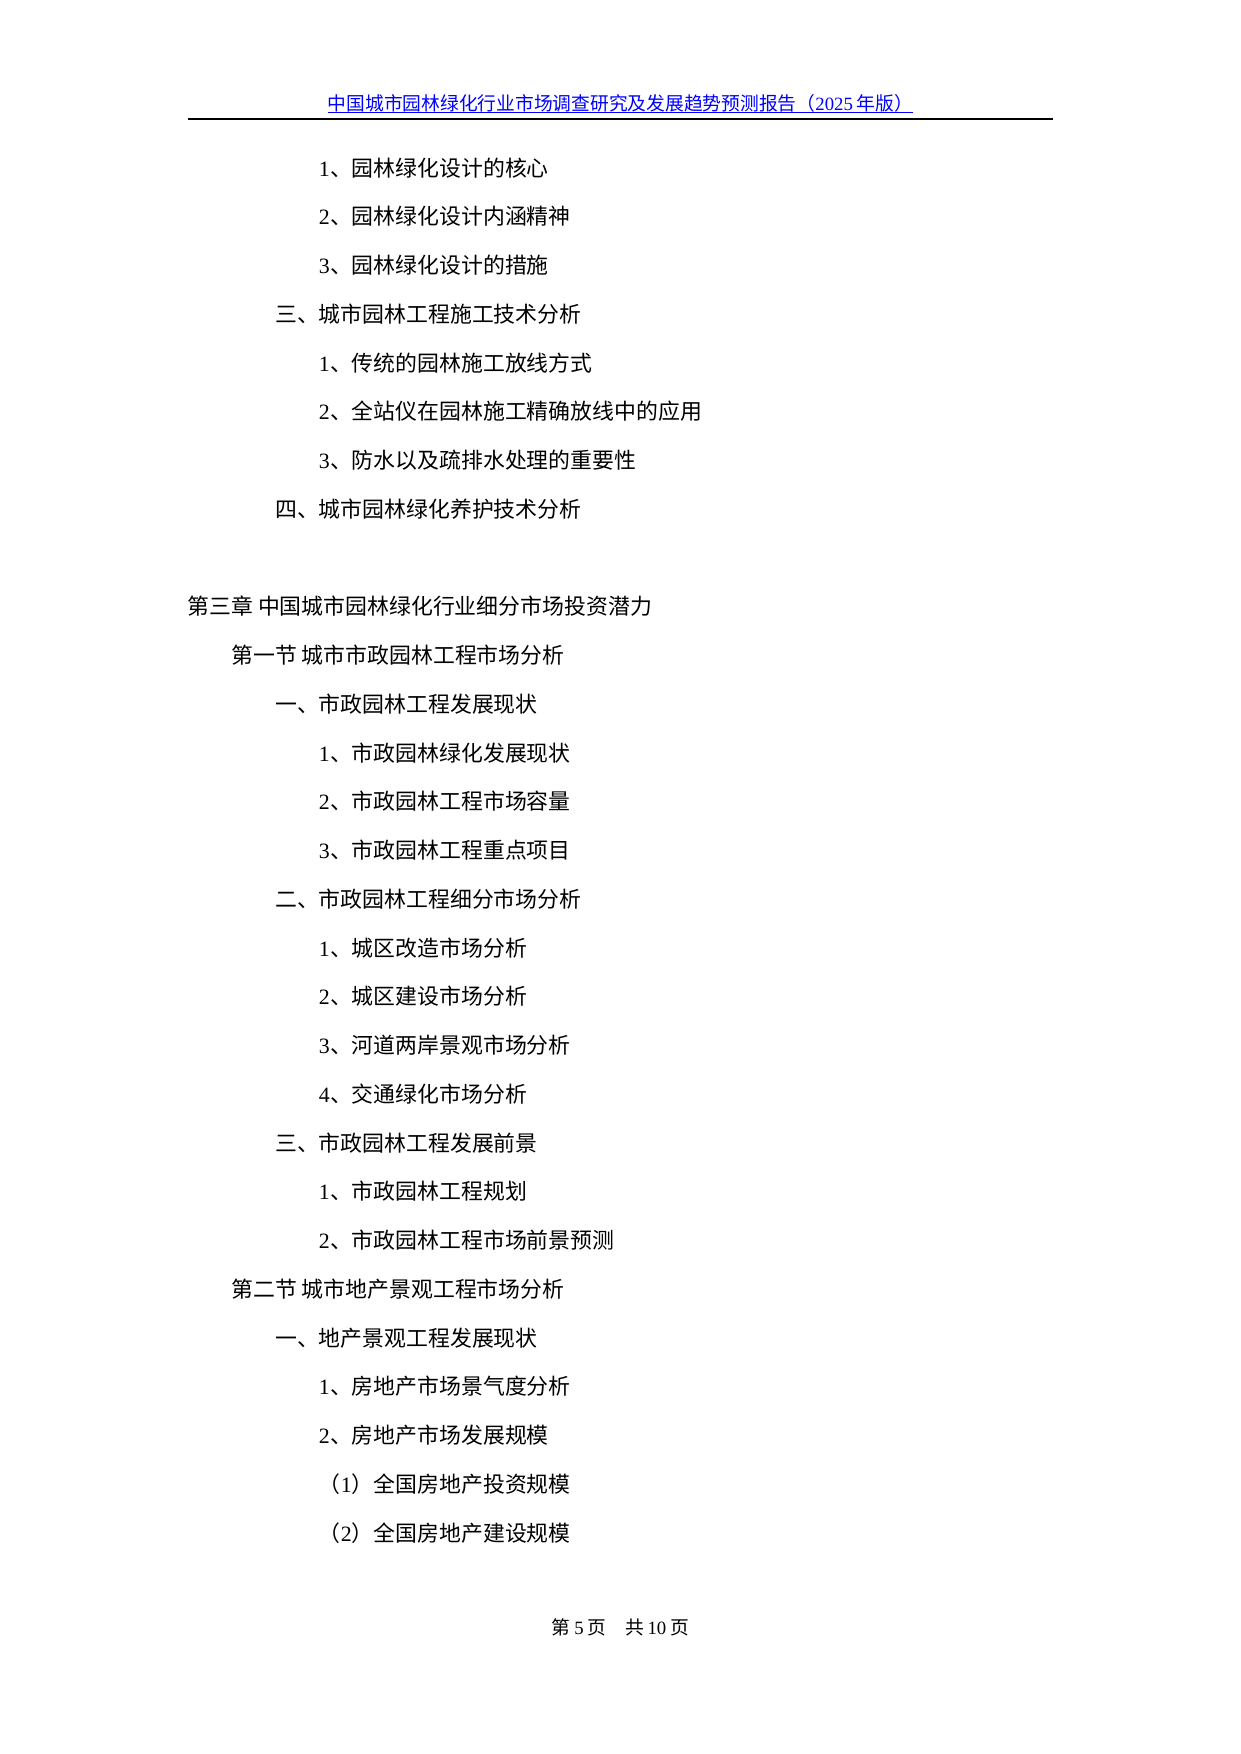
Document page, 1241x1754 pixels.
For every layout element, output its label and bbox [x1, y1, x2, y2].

text [187, 150, 1053, 1548]
